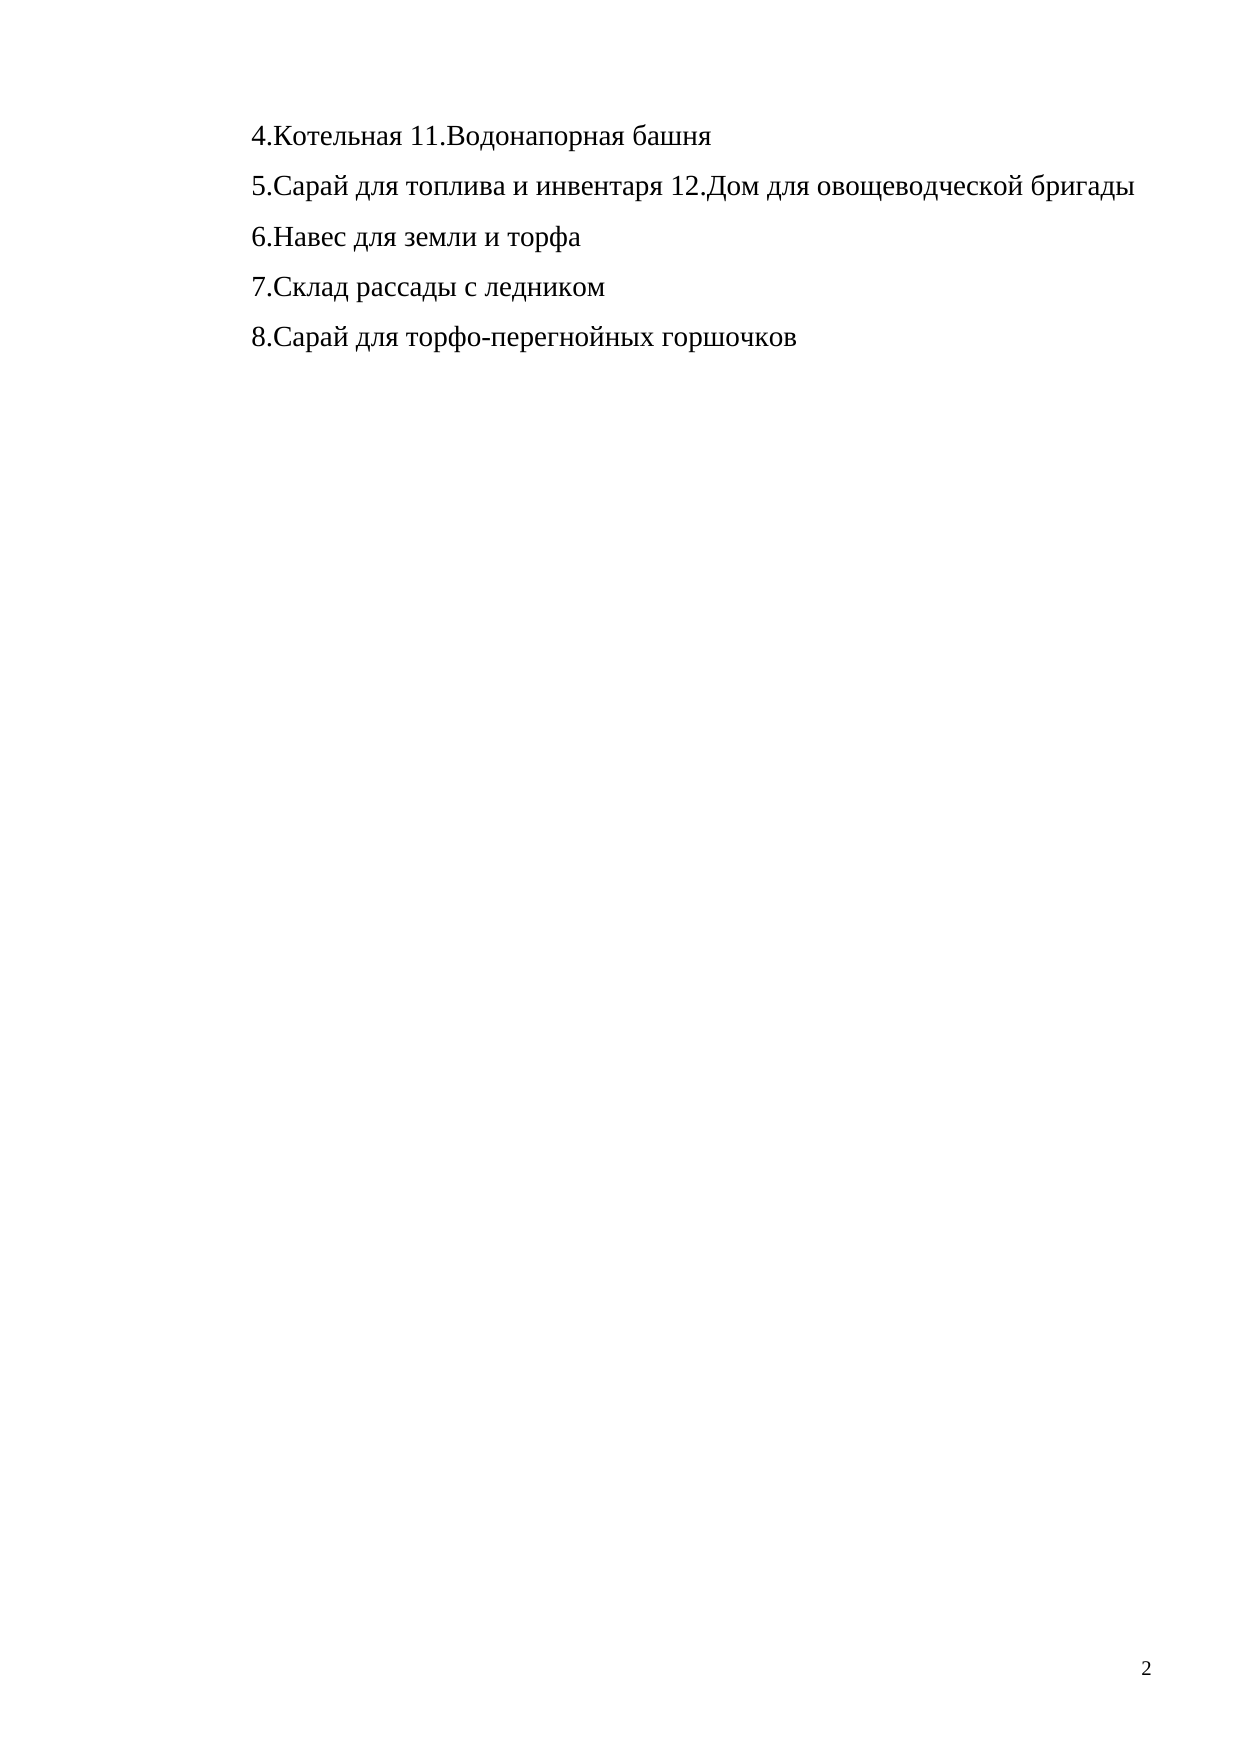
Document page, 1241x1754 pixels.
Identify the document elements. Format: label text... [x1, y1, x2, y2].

text 6.Навес для земли и торфа [177, 219, 1152, 252]
text 4.Котельная 11.Водонапорная башня [177, 118, 1152, 152]
text 5.Сарай для топлива и инвентаря 12.Дом для овощеводческой бригады [177, 168, 1152, 202]
text 8.Сарай для торфо-перегнойных горшочков [177, 319, 1152, 353]
text 7.Склад рассады с ледником [177, 269, 1152, 303]
